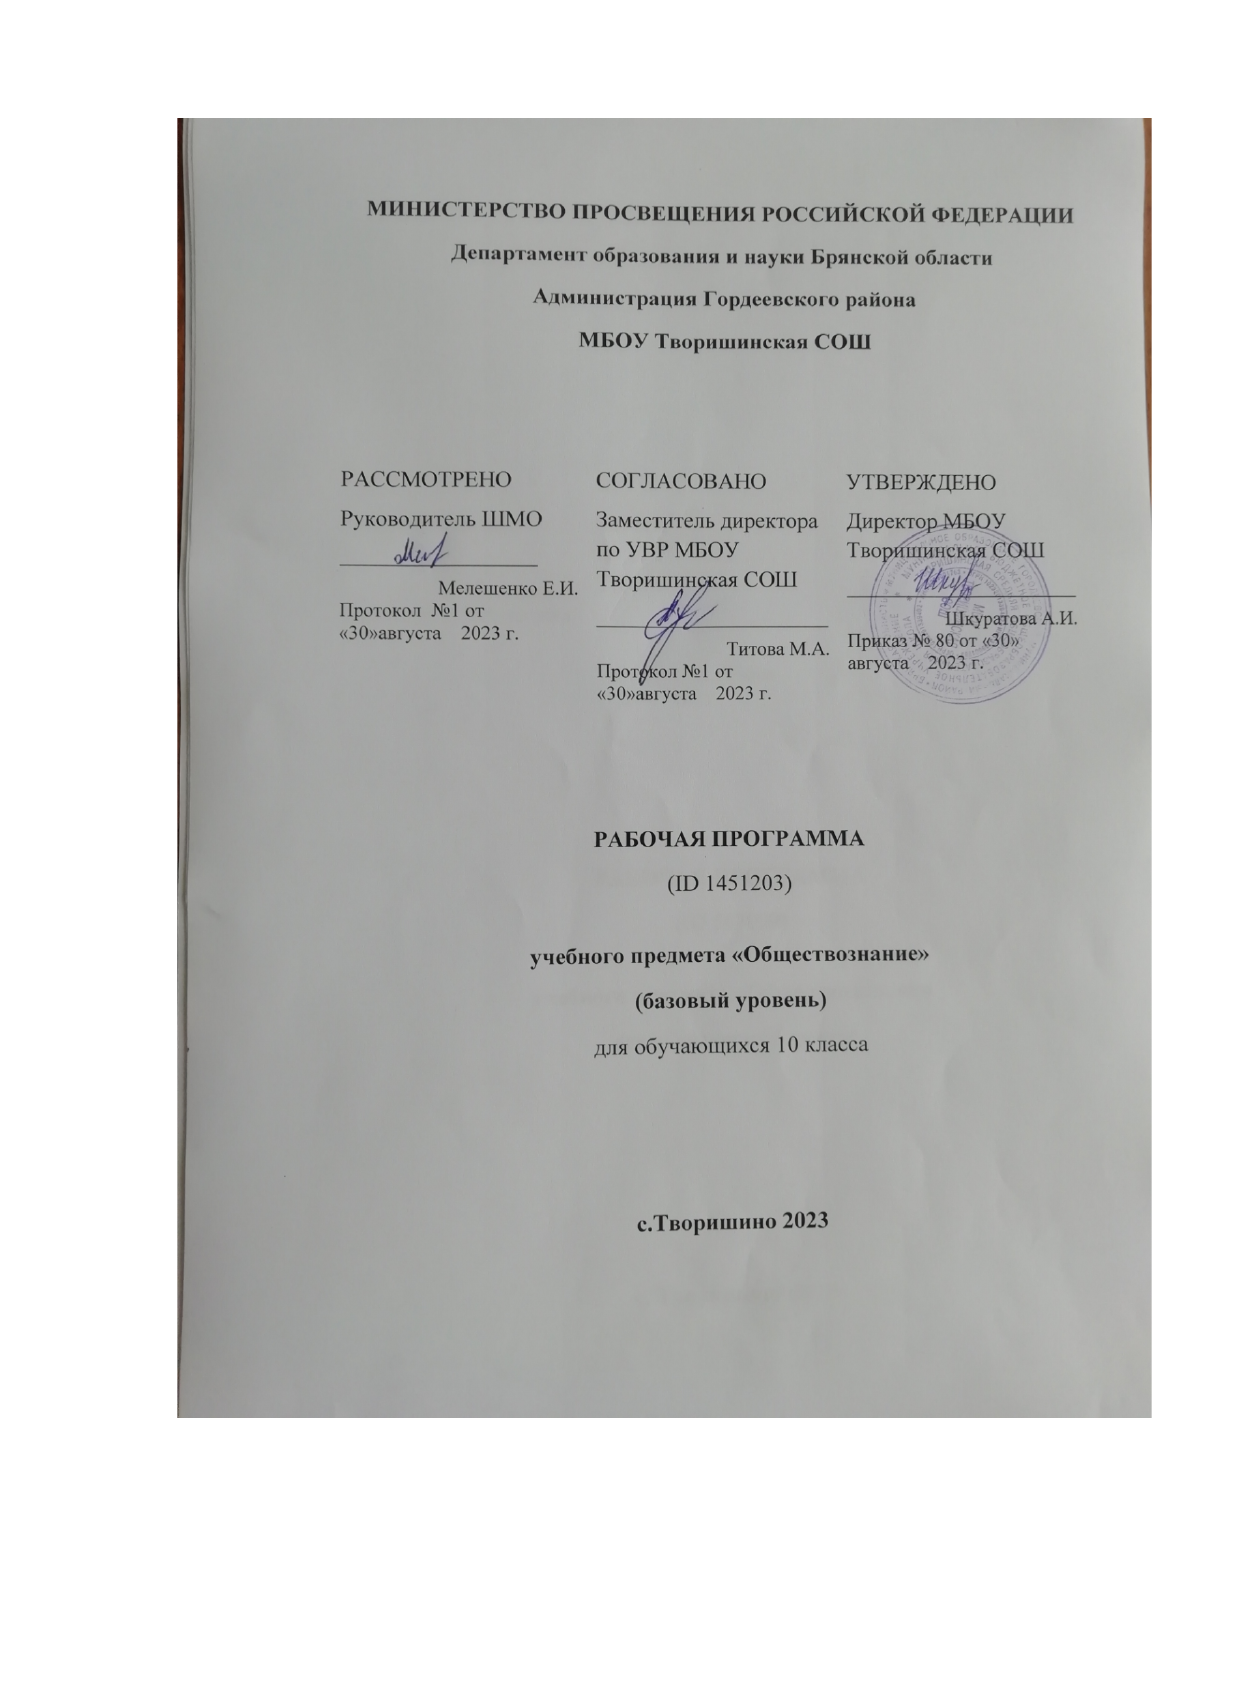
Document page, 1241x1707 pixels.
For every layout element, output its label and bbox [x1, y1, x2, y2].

picture [177, 118, 1152, 1418]
